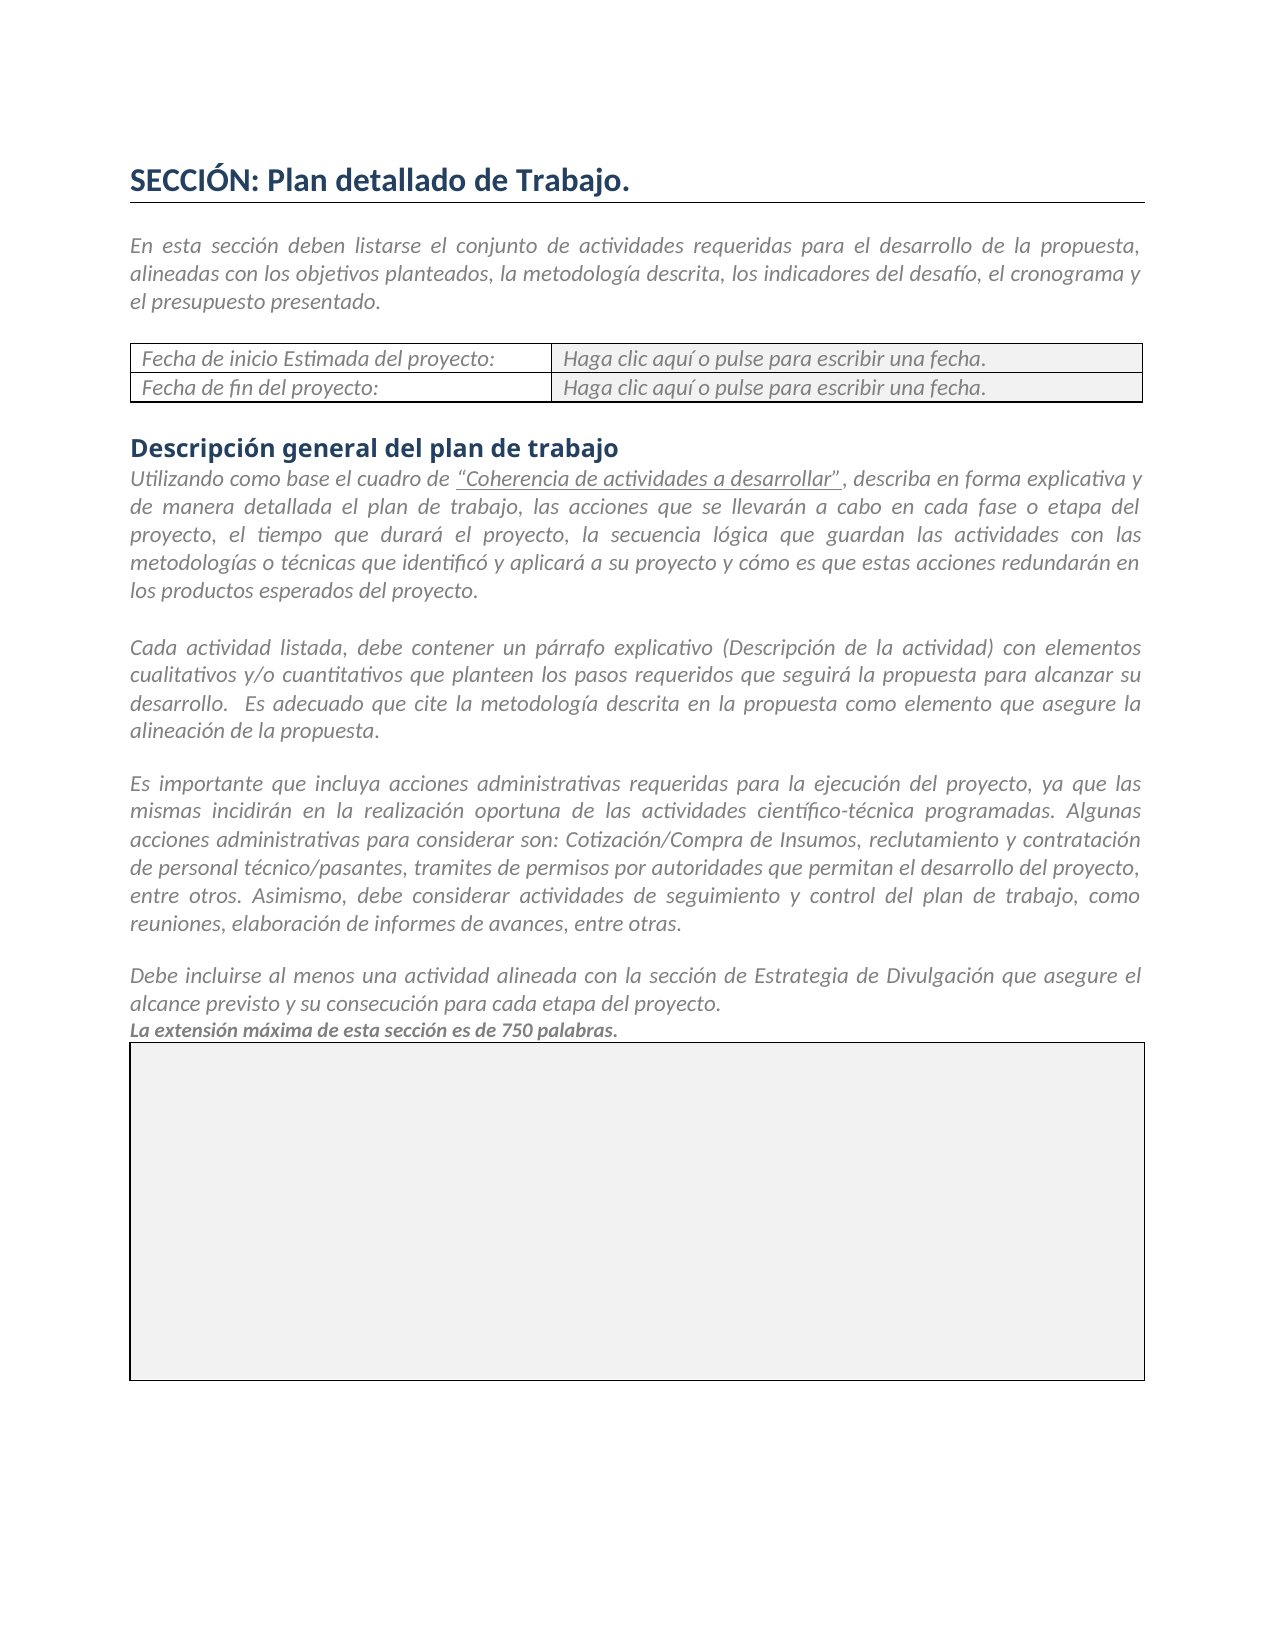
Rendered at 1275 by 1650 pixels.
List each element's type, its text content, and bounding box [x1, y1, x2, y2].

text En esta sección deben listarse el conjunto de actividades requeridas para el desarrollo de la propuesta, alineadas con los objetivos planteados, la metodología descrita, los indicadores del desafío, el cronograma y el presupuesto presentado. [130, 231, 1145, 315]
text Es importante que incluya acciones administrativas requeridas para la ejecución del proyecto, ya que las mismas incidirán en la realización oportuna de las actividades científico-técnica programadas. Algunas acciones administrativas para considerar son: Cotización/Compra de Insumos, reclutamiento y contratación de personal técnico/pasantes, tramites de permisos por autoridades que permitan el desarrollo del proyecto, entre otros. Asimismo, debe considerar actividades de seguimiento y control del plan de trabajo, como reuniones, elaboración de informes de avances, entre otras. [130, 769, 1145, 937]
text Utilizando como base el cuadro de “Coherencia de actividades a desarrollar”, describa en forma explicativa y de manera detallada el plan de trabajo, las acciones que se llevarán a cabo en cada fase o etapa del proyecto, el tiempo que durará el proyecto, la secuencia lógica que guardan las actividades con las metodologías o técnicas que identificó y aplicará a su proyecto y cómo es que estas acciones redundarán en los productos esperados del proyecto. [130, 464, 1145, 604]
text Debe incluirse al menos una actividad alineada con la sección de Estrategia de Divulgación que asegure el alcance previsto y su consecución para cada etapa del proyecto. [130, 961, 1145, 1017]
table_header [131, 1043, 1144, 1379]
text Cada actividad listada, debe contener un párrafo explicativo (Descripción de la actividad) con elementos cualitativos y/o cuantitativos que planteen los pasos requeridos que seguirá la propuesta para alcanzar su desarrollo. Es adecuado que cite la metodología descrita en la propuesta como elemento que asegure la alineación de la propuesta. [130, 633, 1145, 745]
text Descripción general del plan de trabajo [130, 430, 1145, 464]
table_header Fecha de inicio Estimada del proyecto: [131, 344, 551, 372]
text La extensión máxima de esta sección es de 750 palabras. [130, 1017, 1145, 1042]
table_cell Fecha de fin del proyecto: [131, 373, 551, 401]
text SECCIÓN: Plan detallado de Trabajo. [130, 159, 1145, 202]
